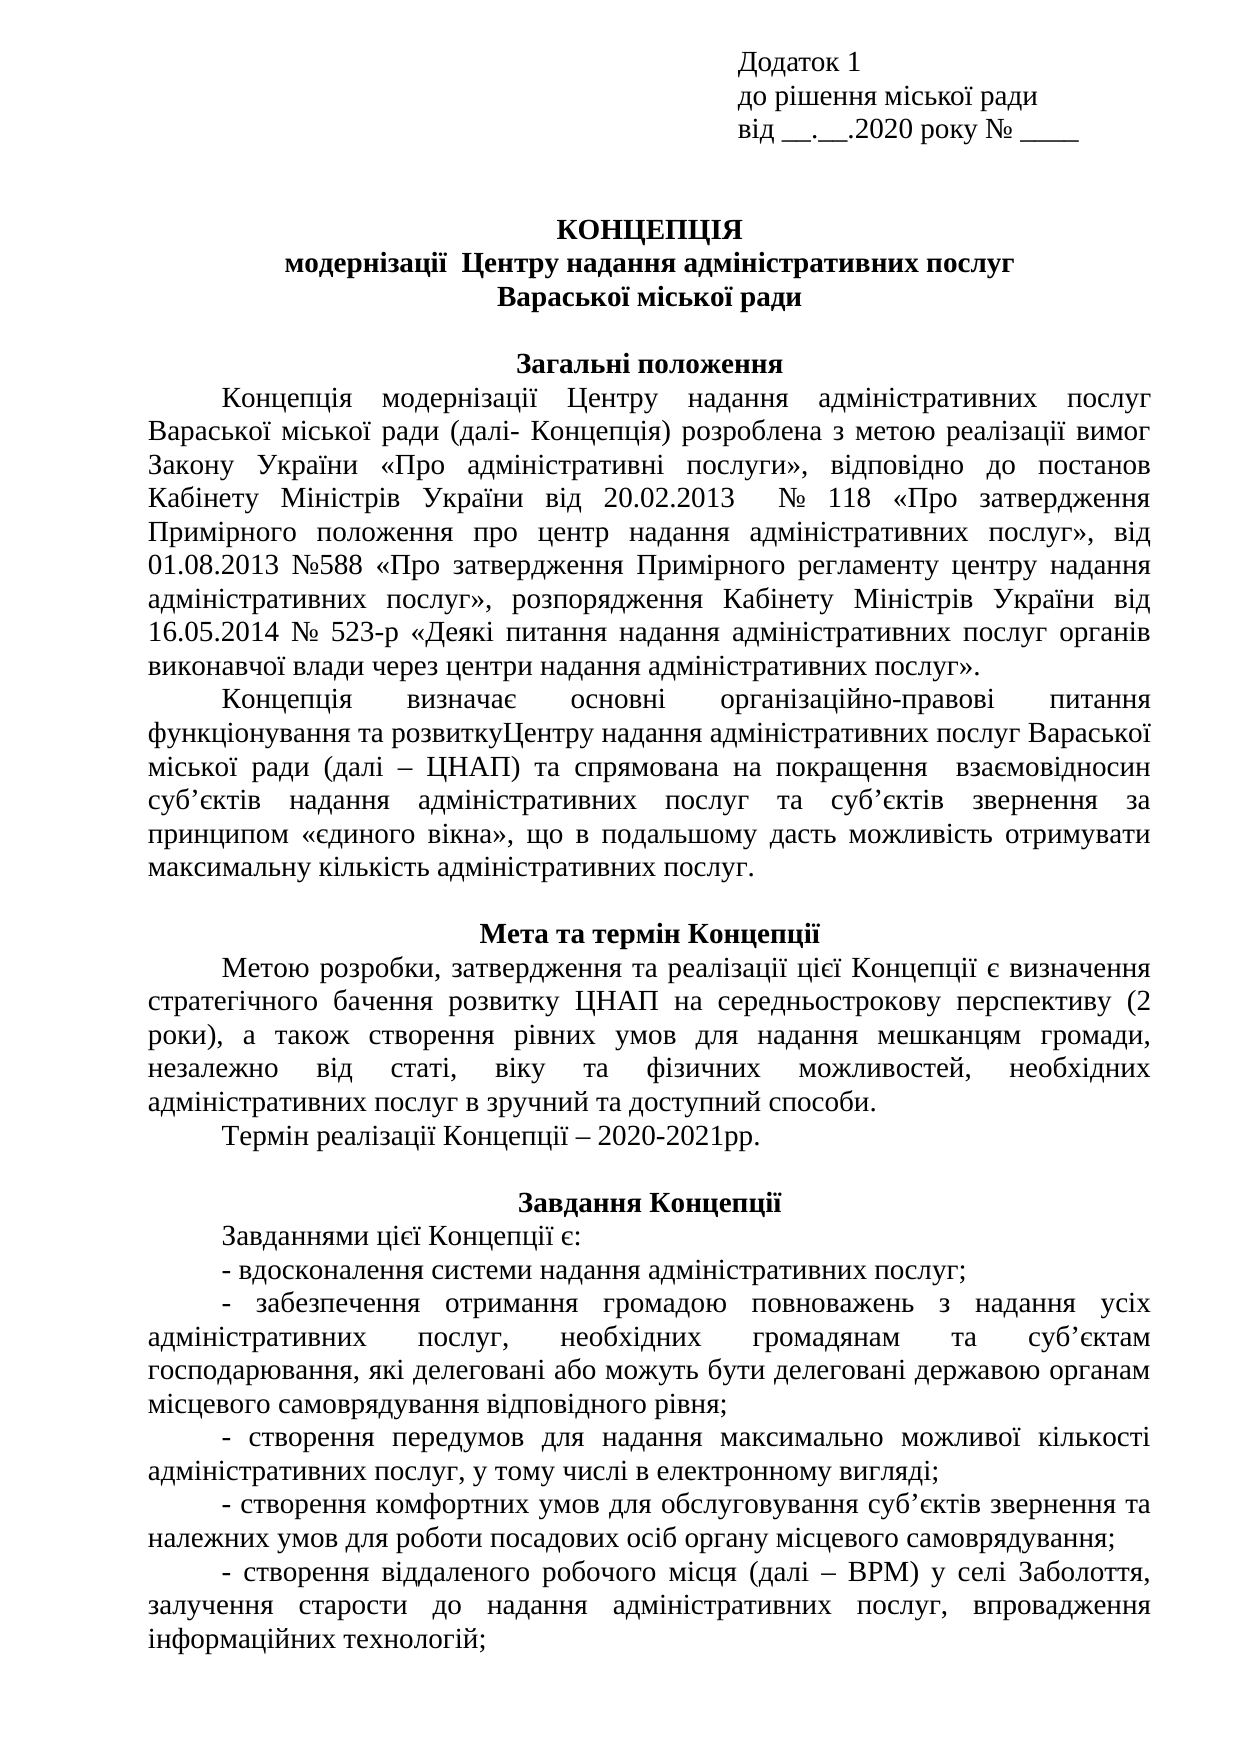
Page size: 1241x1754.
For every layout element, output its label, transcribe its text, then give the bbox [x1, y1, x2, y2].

text Концепція визначає основні організаційно-правові питання функціонування та розвиткуЦентру надання адміністративних послуг Вараської міської ради (далі – ЦНАП) та спрямована на покращення взаємовідносин суб’єктів надання адміністративних послуг та суб’єктів звернення за принципом «єдиного вікна», що в подальшому дасть можливість отримувати максимальну кількість адміністративних послуг. [148, 682, 1152, 883]
text КОНЦЕПЦІЯ [148, 212, 1152, 246]
text - створення комфортних умов для обслуговування суб’єктів звернення та належних умов для роботи посадових осіб органу місцевого самоврядування; [148, 1487, 1152, 1554]
text Завдання Концепції [148, 1185, 1152, 1218]
text Метою розробки, затвердження та реалізації цієї Концепції є визначення стратегічного бачення розвитку ЦНАП на середньострокову перспективу (2 роки), а також створення рівних умов для надання мешканцям громади, незалежно від статі, віку та фізичних можливостей, необхідних адміністративних послуг в зручний та доступний способи. [148, 950, 1152, 1118]
text Концепція модернізації Центру надання адміністративних послуг Вараської міської ради (далі- Концепція) розроблена з метою реалізації вимог Закону України «Про адміністративні послуги», відповідно до постанов Кабінету Міністрів України від 20.02.2013 № 118 «Про затвердження Примірного положення про центр надання адміністративних послуг», від 01.08.2013 №588 «Про затвердження Примірного регламенту центру надання адміністративних послуг», розпорядження Кабінету Міністрів України від 16.05.2014 № 523-р «Деякі питання надання адміністративних послуг органів виконавчої влади через центри надання адміністративних послуг». [148, 380, 1152, 682]
text - створення віддаленого робочого місця (далі – ВРМ) у селі Заболоття, залучення старости до надання адміністративних послуг, впровадження інформаційних технологій; [148, 1554, 1152, 1654]
text до рішення міської ради [148, 78, 1152, 111]
text Додаток 1 [664, 44, 1152, 78]
text Вараської міської ради [148, 279, 1152, 313]
text - вдосконалення системи надання адміністративних послуг; [148, 1252, 1152, 1285]
text Завданнями цієї Концепції є: [148, 1218, 1152, 1252]
text Термін реалізації Концепції – 2020-2021рр. [148, 1118, 1152, 1151]
text модернізації Центру надання адміністративних послуг [148, 246, 1152, 279]
text Мета та термін Концепції [148, 916, 1152, 950]
text від __.__.2020 року № ____ [148, 111, 1152, 145]
text - створення передумов для надання максимально можливої кількості адміністративних послуг, у тому числі в електронному вигляді; [148, 1419, 1152, 1487]
text - забезпечення отримання громадою повноважень з надання усіх адміністративних послуг, необхідних громадянам та суб’єктам господарювання, які делеговані або можуть бути делеговані державою органам місцевого самоврядування відповідного рівня; [148, 1285, 1152, 1419]
text Загальні положення [148, 346, 1152, 380]
